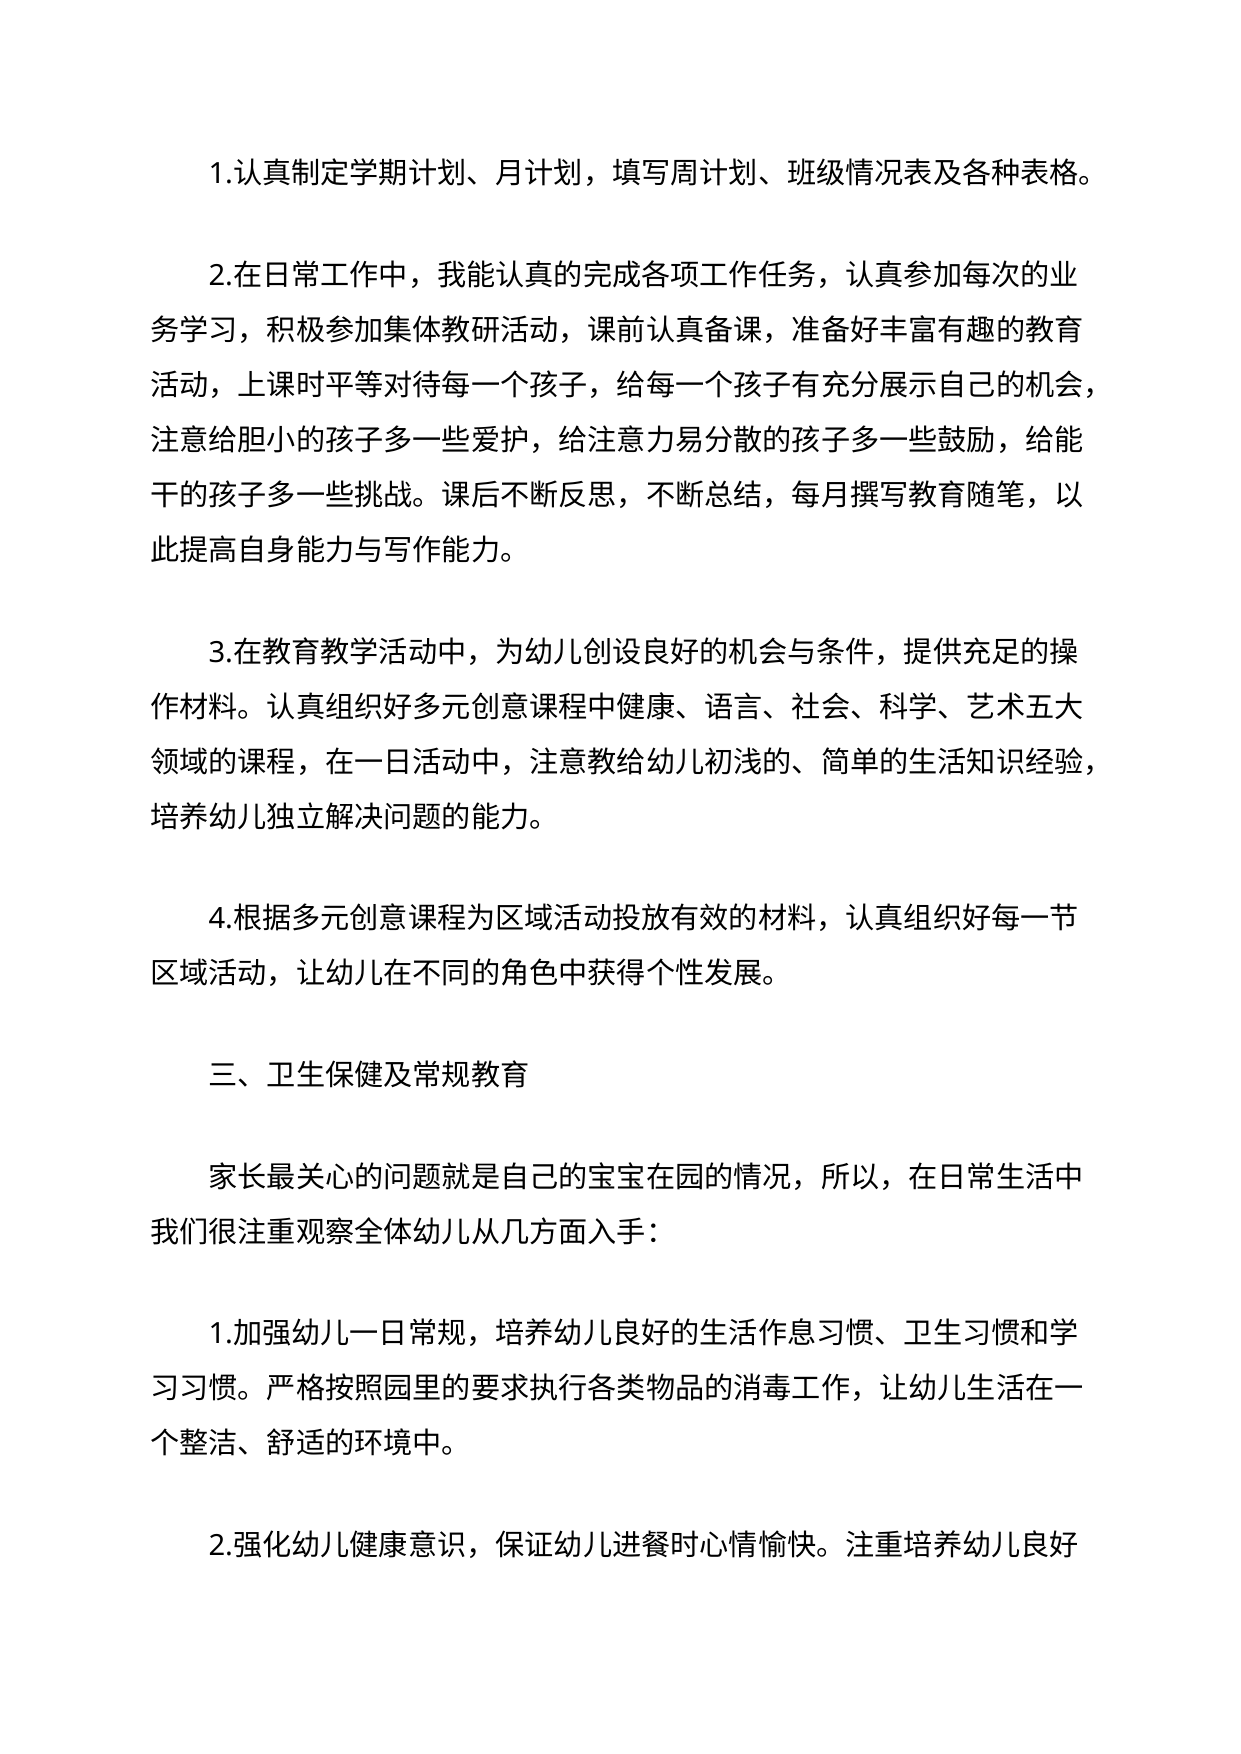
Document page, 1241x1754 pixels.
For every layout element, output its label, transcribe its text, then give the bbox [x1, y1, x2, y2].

text 4.根据多元创意课程为区域活动投放有效的材料，认真组织好每一节区域活动，让幼儿在不同的角色中获得个性发展。 [150, 895, 1090, 992]
text 三、卫生保健及常规教育 [150, 1052, 1090, 1094]
text 3.在教育教学活动中，为幼儿创设良好的机会与条件，提供充足的操作材料。认真组织好多元创意课程中健康、语言、社会、科学、艺术五大领域的课程，在一日活动中，注意教给幼儿初浅的、简单的生活知识经验，培养幼儿独立解决问题的能力。 [150, 628, 1090, 835]
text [150, 1522, 1090, 1564]
text 家长最关心的问题就是自己的宝宝在园的情况，所以，在日常生活中我们很注重观察全体幼儿从几方面入手： [150, 1153, 1090, 1251]
text 2.在日常工作中，我能认真的完成各项工作任务，认真参加每次的业务学习，积极参加集体教研活动，课前认真备课，准备好丰富有趣的教育活动，上课时平等对待每一个孩子，给每一个孩子有充分展示自己的机会，注意给胆小的孩子多一些爱护，给注意力易分散的孩子多一些鼓励，给能干的孩子多一些挑战。课后不断反思，不断总结，每月撰写教育随笔，以此提高自身能力与写作能力。 [150, 252, 1090, 569]
text 1.加强幼儿一日常规，培养幼儿良好的生活作息习惯、卫生习惯和学习习惯。严格按照园里的要求执行各类物品的消毒工作，让幼儿生活在一个整洁、舒适的环境中。 [150, 1310, 1090, 1462]
text 1.认真制定学期计划、月计划，填写周计划、班级情况表及各种表格。 [150, 150, 1090, 192]
